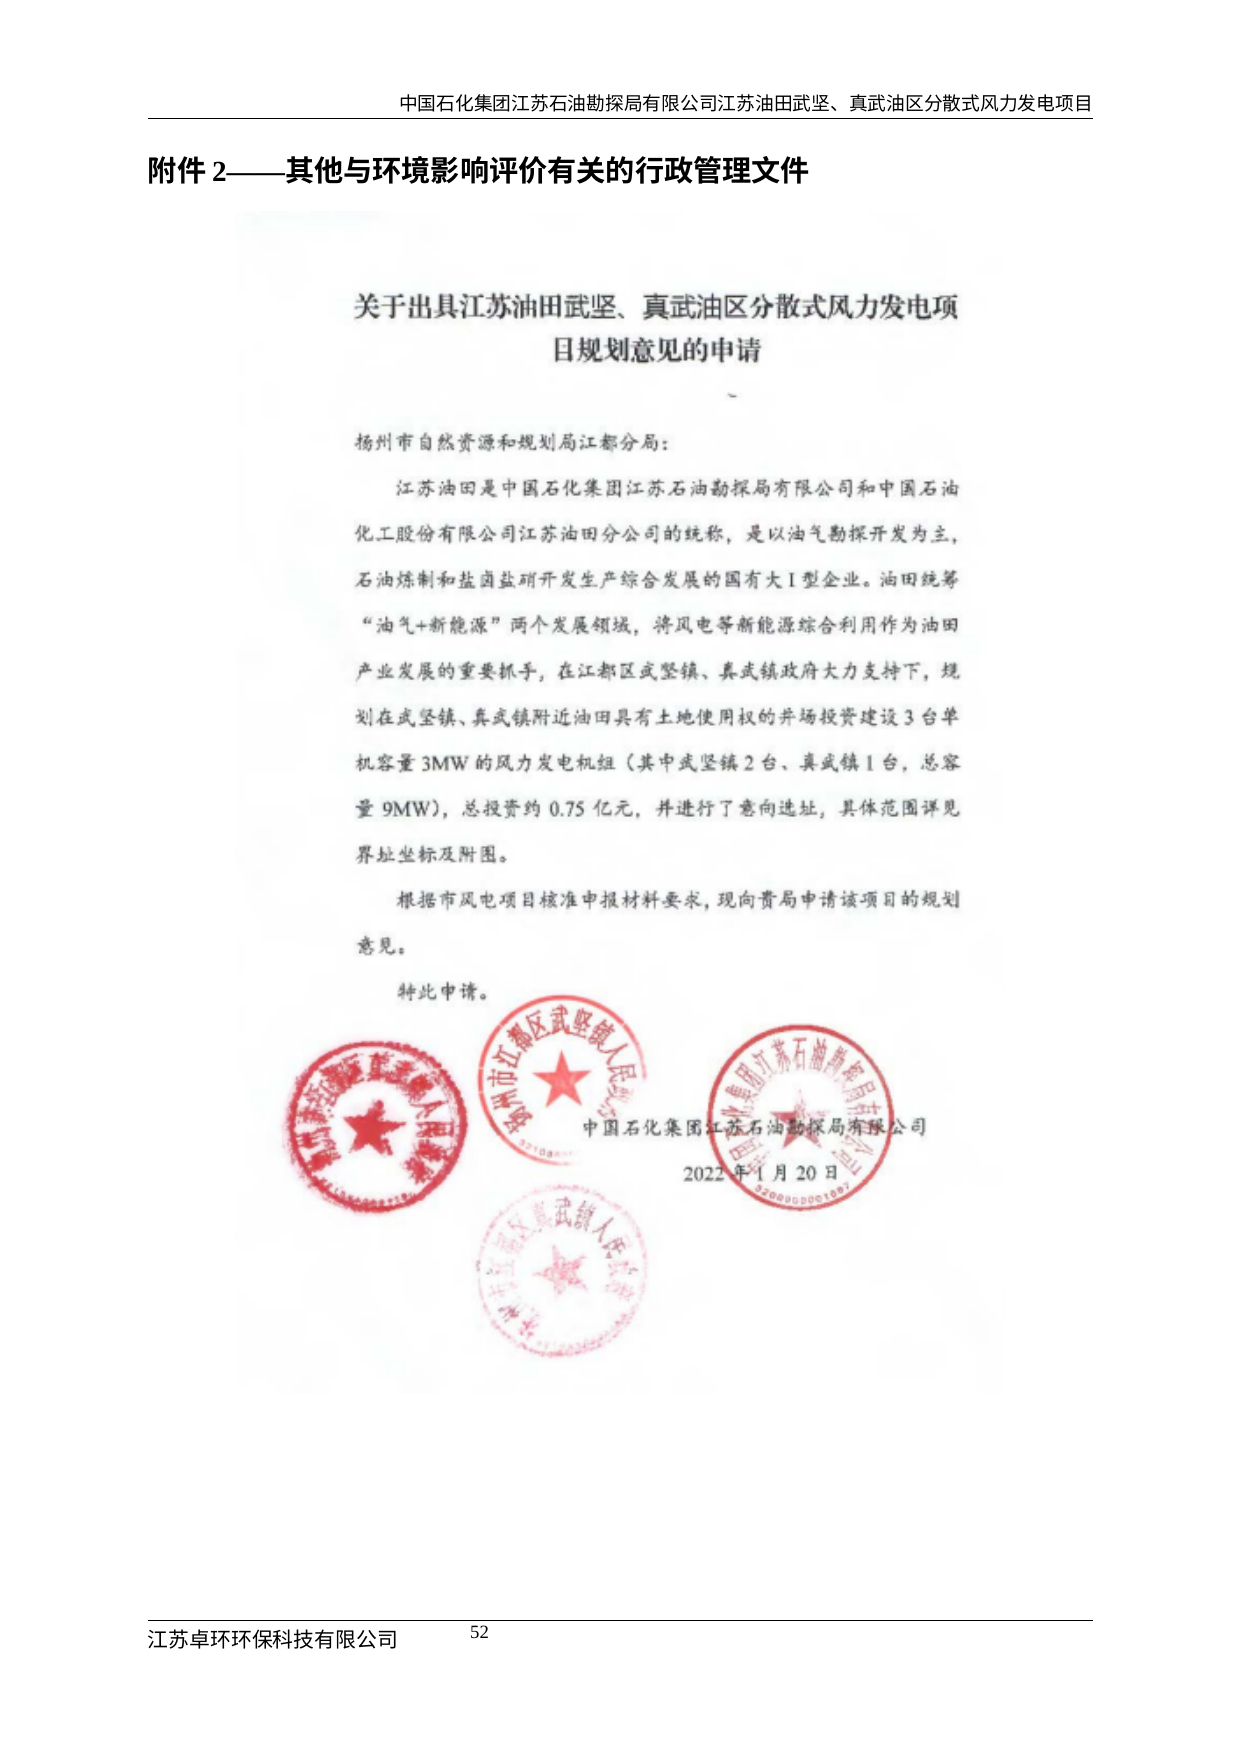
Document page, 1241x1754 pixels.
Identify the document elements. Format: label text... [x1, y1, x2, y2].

text 附件2——其他与环境影响评价有关的行政管理文件 [148, 148, 1093, 190]
picture [235, 211, 1005, 1394]
